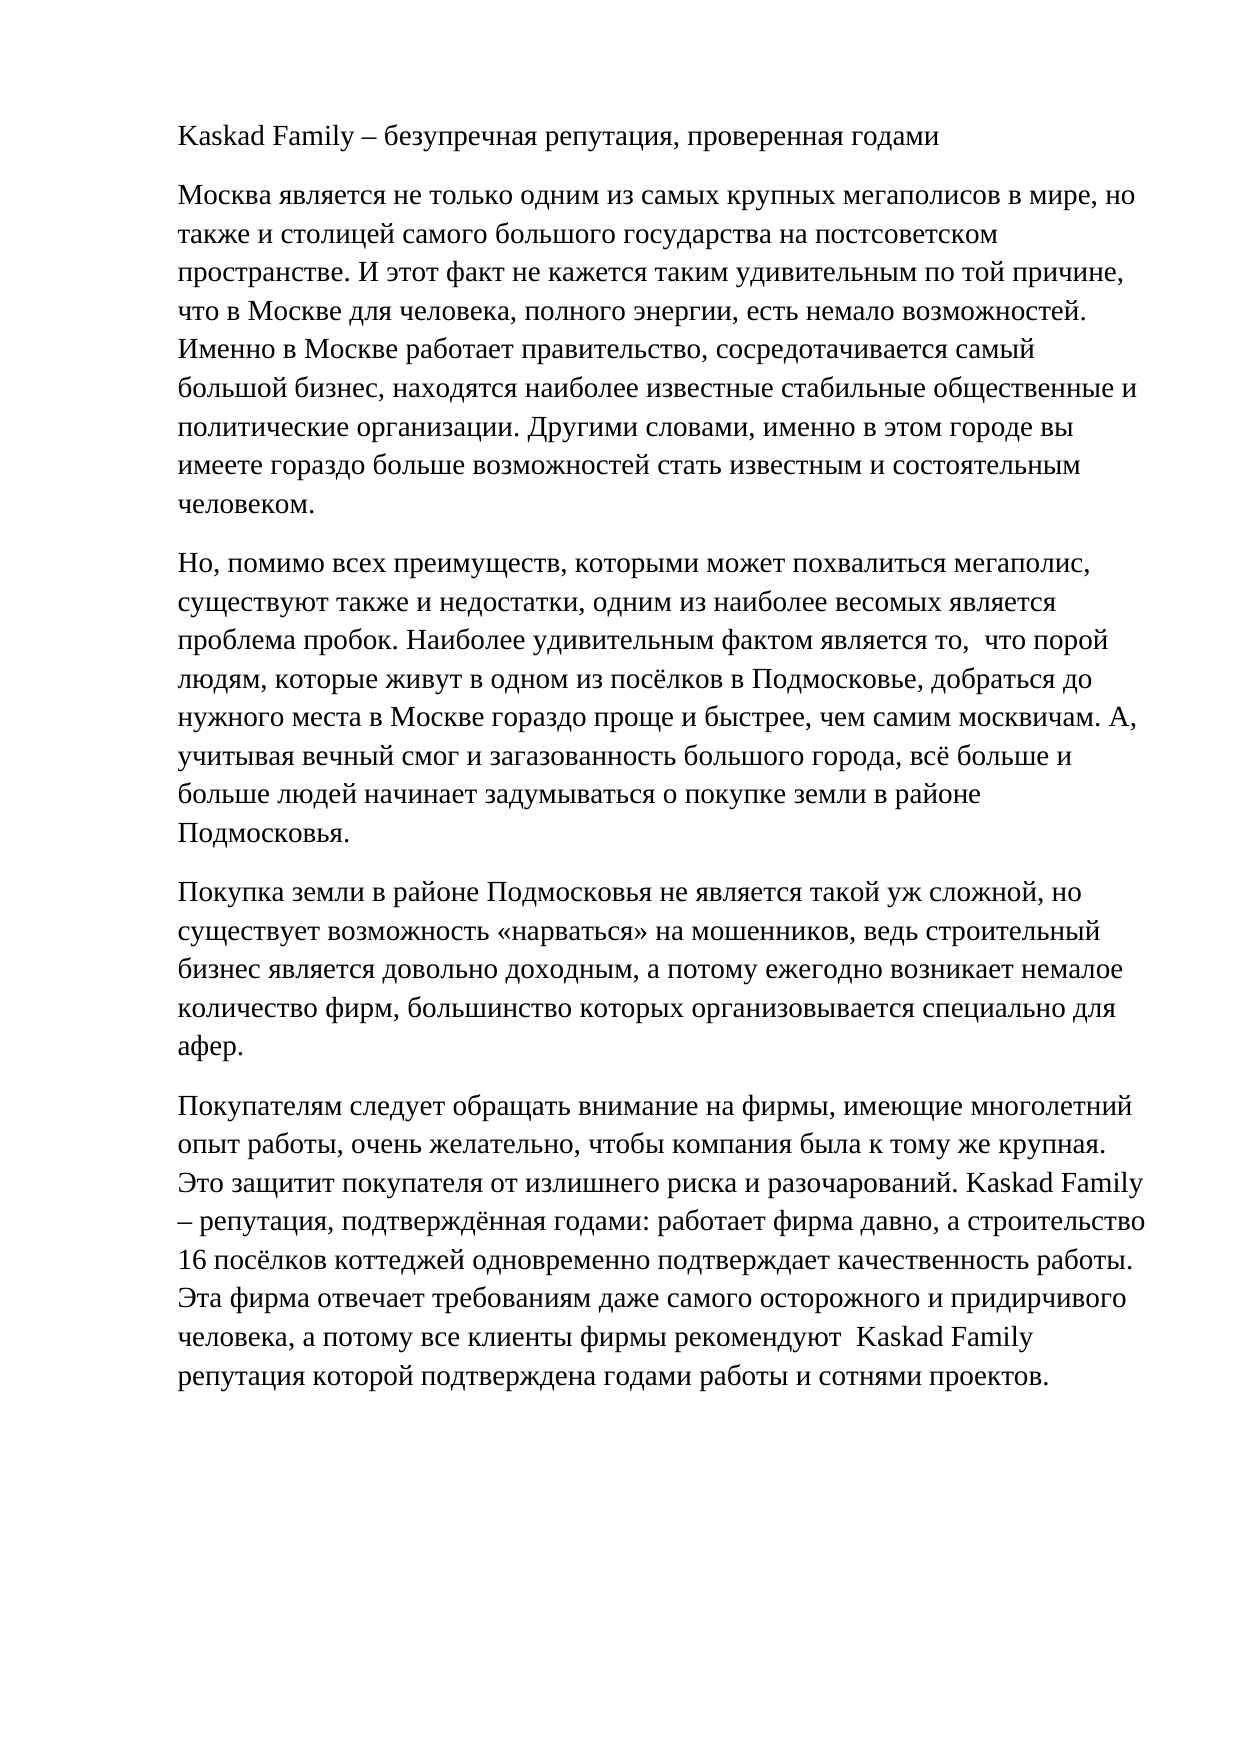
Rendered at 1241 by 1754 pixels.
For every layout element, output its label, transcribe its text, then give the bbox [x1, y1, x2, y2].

text Покупка земли в районе Подмосковья не является такой уж сложной, но существует возможность «нарваться» на мошенников, ведь строительный бизнес является довольно доходным, а потому ежегодно возникает немалое количество фирм, большинство которых организовывается специально для афер. [177, 874, 1152, 1062]
text Но, помимо всех преимуществ, которыми может похвалиться мегаполис, существуют также и недостатки, одним из наиболее весомых является проблема пробок. Наиболее удивительным фактом является то, что порой людям, которые живут в одном из посёлков в Подмосковье, добраться до нужного места в Москве гораздо проще и быстрее, чем самим москвичам. А, учитывая вечный смог и загазованность большого города, всё больше и больше людей начинает задумываться о покупке земли в районе Подмосковья. [177, 545, 1152, 848]
text Kaskad Family – безупречная репутация, проверенная годами [177, 118, 1152, 152]
text Покупателям следует обращать внимание на фирмы, имеющие многолетний опыт работы, очень желательно, чтобы компания была к тому же крупная. Это защитит покупателя от излишнего риска и разочарований. Kaskad Family – репутация, подтверждённая годами: работает фирма давно, а строительство 16 посёлков коттеджей одновременно подтверждает качественность работы. Эта фирма отвечает требованиям даже самого осторожного и придирчивого человека, а потому все клиенты фирмы рекомендуют Kaskad Family репутация которой подтверждена годами работы и сотнями проектов. [177, 1088, 1152, 1391]
text Москва является не только одним из самых крупных мегаполисов в мире, но также и столицей самого большого государства на постсоветском пространстве. И этот факт не кажется таким удивительным по той причине, что в Москве для человека, полного энергии, есть немало возможностей. Именно в Москве работает правительство, сосредотачивается самый большой бизнес, находятся наиболее известные стабильные общественные и политические организации. Другими словами, именно в этом городе вы имеете гораздо больше возможностей стать известным и состоятельным человеком. [177, 177, 1152, 519]
